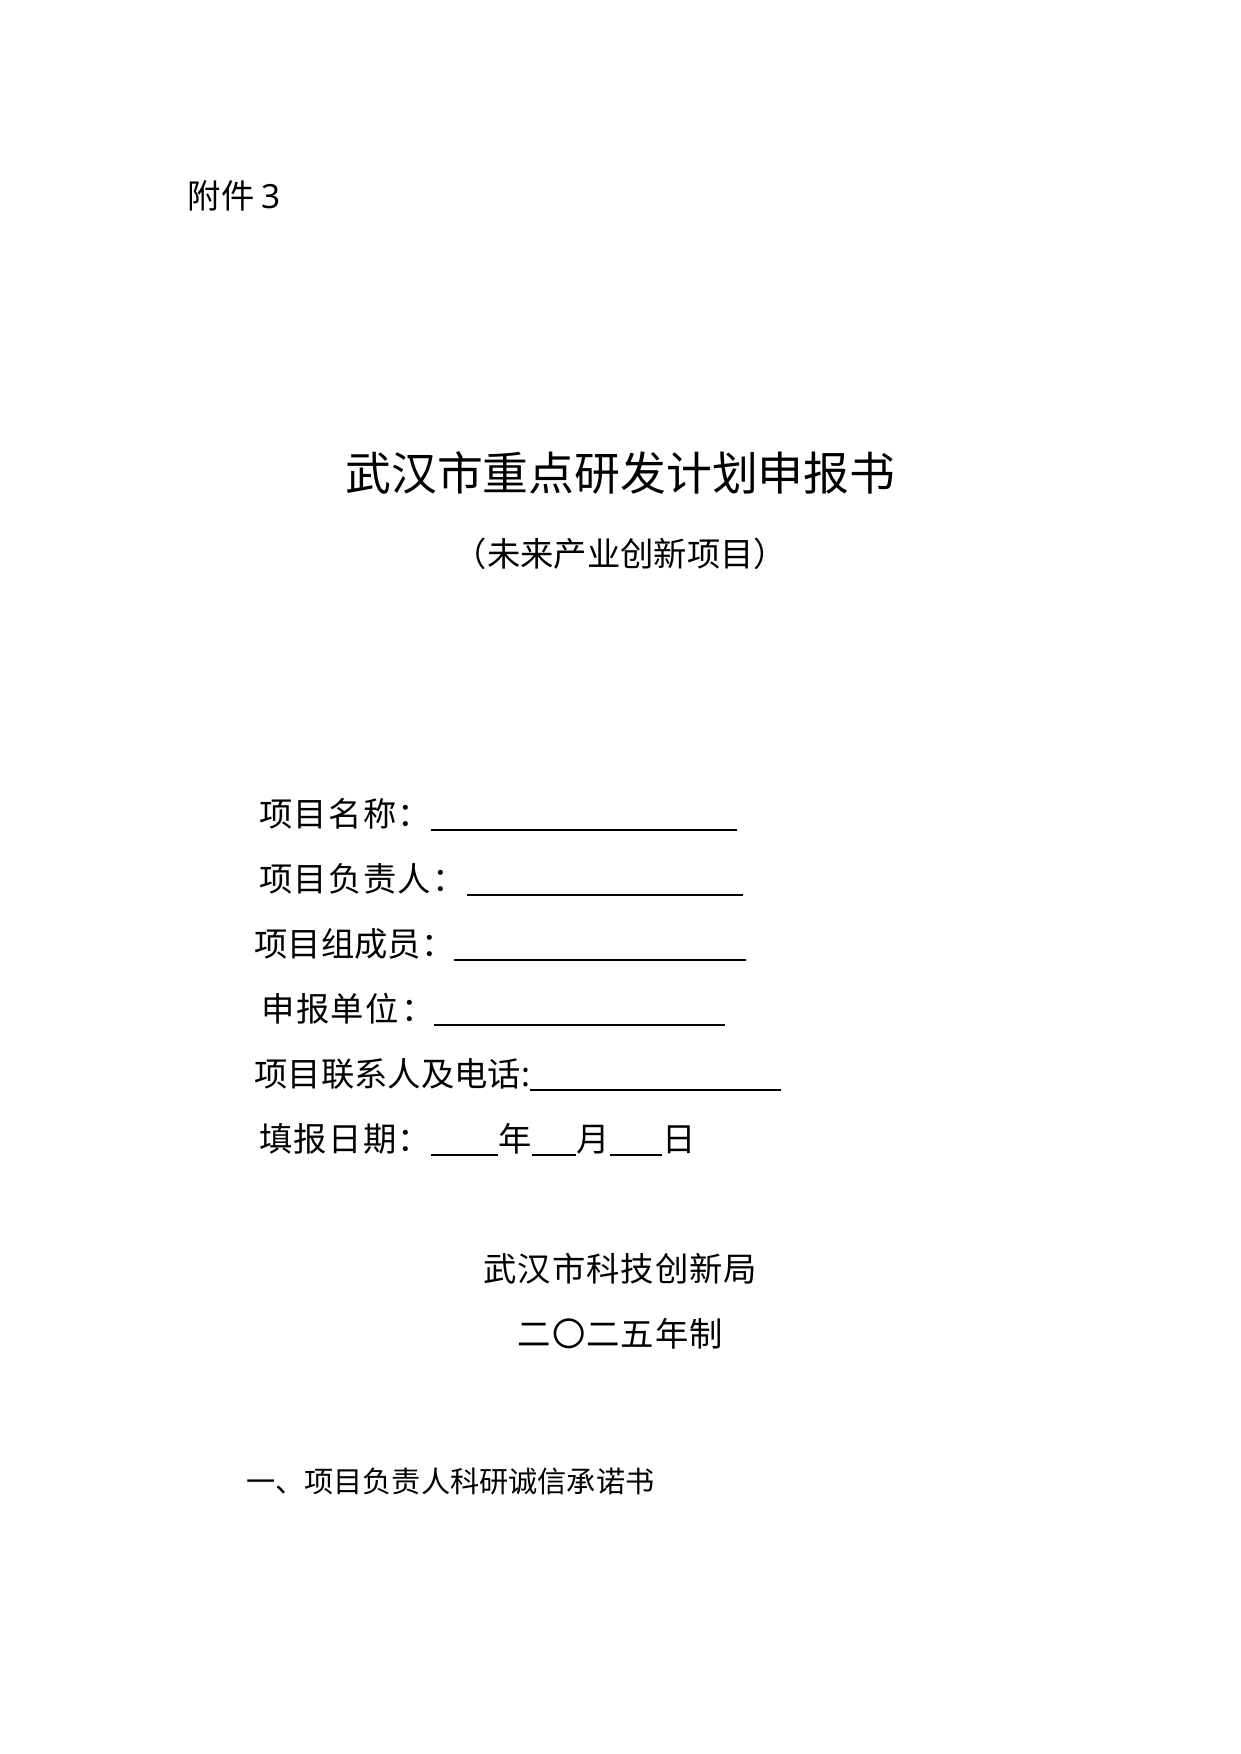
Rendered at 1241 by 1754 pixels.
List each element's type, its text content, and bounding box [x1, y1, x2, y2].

text 项目名称： [187, 779, 1053, 844]
text 武汉市重点研发计划申报书 [187, 422, 1053, 519]
text 一、项目负责人科研诚信承诺书 [187, 1447, 1053, 1512]
text 申报单位： [187, 974, 1053, 1039]
text 填报日期： 年 月 日 [187, 1104, 1053, 1169]
text 附件3 [187, 162, 1053, 227]
text 项目组成员： [187, 909, 1053, 974]
text 项目负责人： [187, 844, 1053, 909]
text 武汉市科技创新局 [187, 1234, 1053, 1299]
text 项目联系人及电话: [187, 1039, 1053, 1104]
text （未来产业创新项目） [187, 519, 1053, 584]
text 二〇二五年制 [187, 1299, 1053, 1364]
